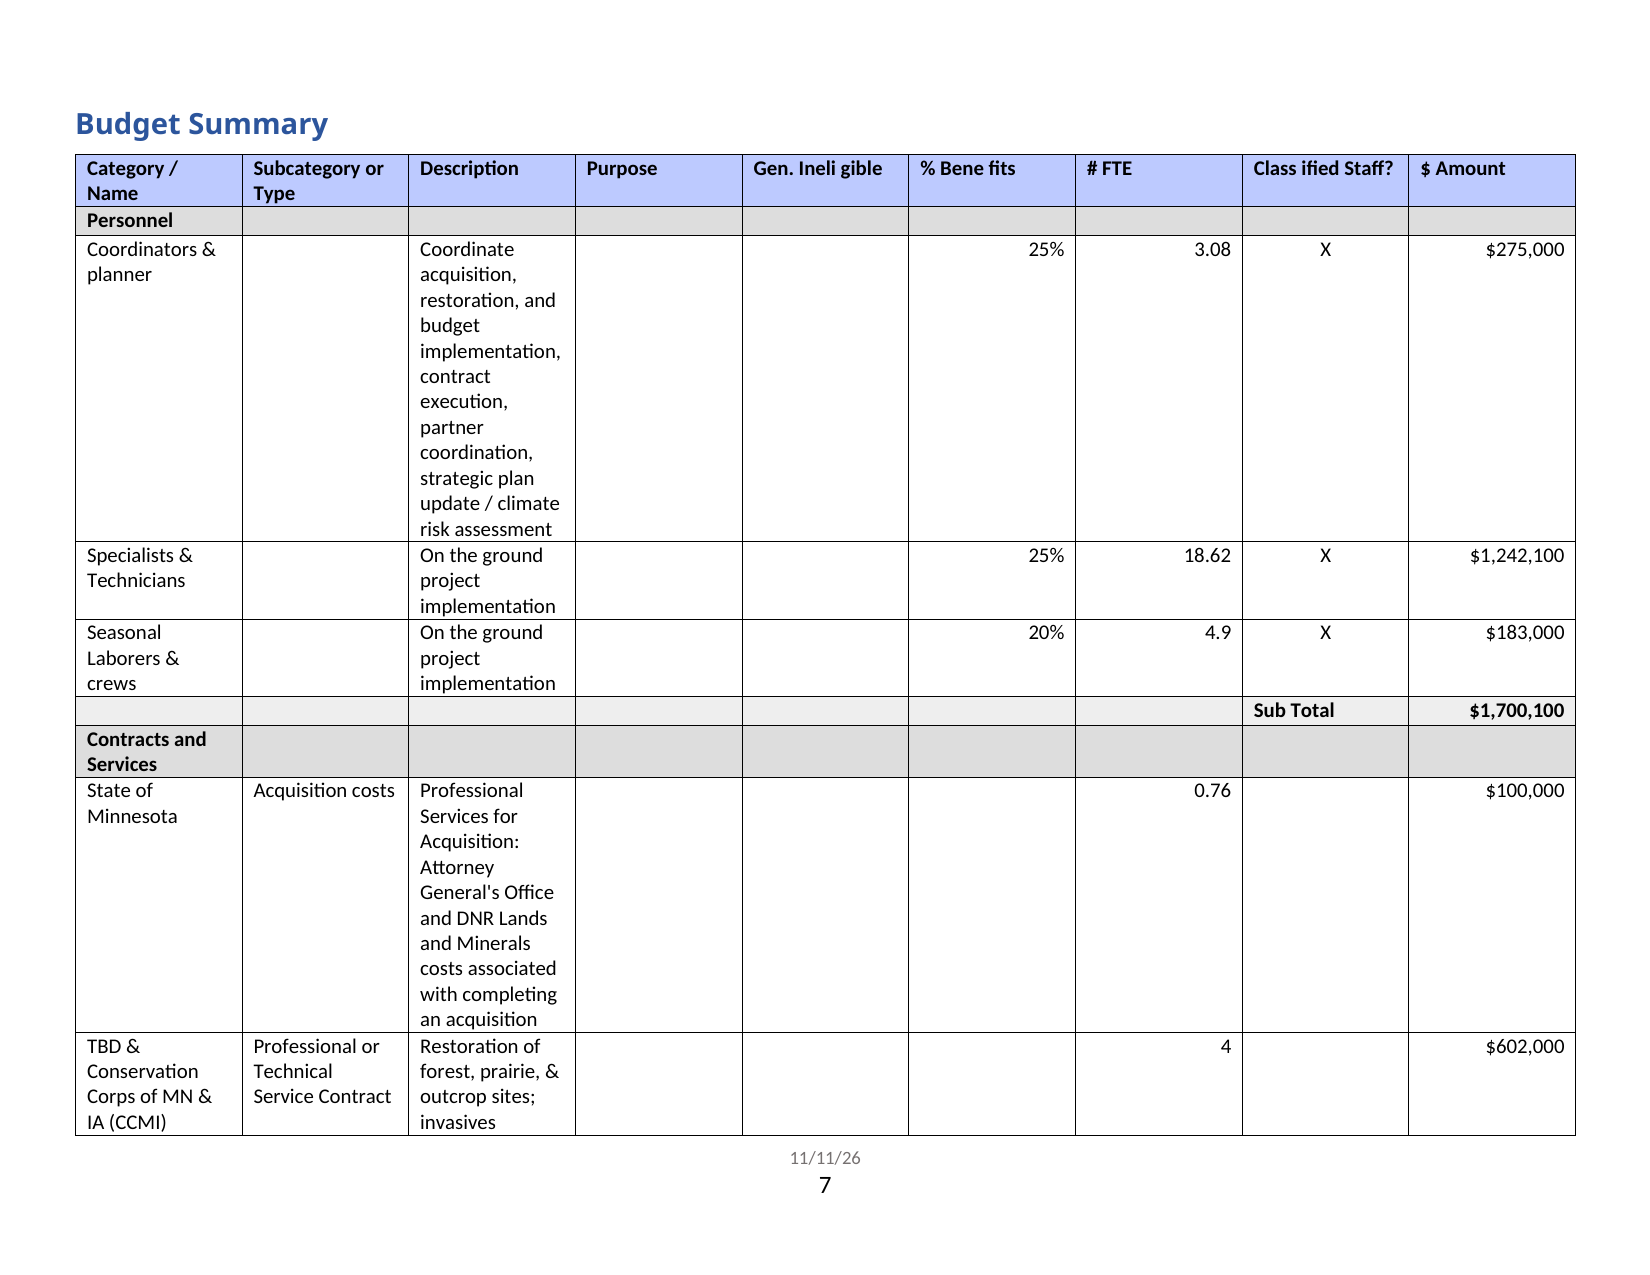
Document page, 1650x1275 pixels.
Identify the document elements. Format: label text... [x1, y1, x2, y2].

table_cell [1243, 726, 1408, 777]
subtitle Budget Summary [75, 103, 1575, 143]
table_cell [743, 697, 908, 725]
table_cell 25% [909, 236, 1075, 541]
table_cell [1243, 1033, 1408, 1134]
table_cell Coordinators & planner [76, 236, 242, 541]
table_cell [909, 726, 1075, 777]
table_cell [243, 236, 408, 541]
table_cell [243, 697, 408, 725]
table_cell [576, 620, 742, 696]
table_cell $1,700,100 [1409, 697, 1575, 725]
table_cell Sub Total [1243, 697, 1408, 725]
table_cell [576, 236, 742, 541]
table_cell On the ground project implementation [409, 620, 575, 696]
table_cell [743, 726, 908, 777]
table_cell Contracts and Services [76, 726, 242, 777]
table_cell Acquisition costs [243, 778, 408, 1032]
table_cell 18.62 [1076, 542, 1242, 618]
table_cell [743, 542, 908, 618]
table_cell $275,000 [1409, 236, 1575, 541]
table_cell $602,000 [1409, 1033, 1575, 1134]
table_cell [1409, 207, 1575, 235]
table_cell [743, 778, 908, 1032]
table_cell $183,000 [1409, 620, 1575, 696]
table_cell [409, 207, 575, 235]
table_cell Personnel [76, 207, 242, 235]
table_cell [576, 1033, 742, 1134]
table_cell [743, 620, 908, 696]
table_cell 3.08 [1076, 236, 1242, 541]
table_cell Seasonal Laborers & crews [76, 620, 242, 696]
table_header # FTE [1076, 155, 1242, 206]
table_cell State of Minnesota [76, 778, 242, 1032]
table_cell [243, 1033, 408, 1134]
table_cell [909, 697, 1075, 725]
table_cell X [1243, 542, 1408, 618]
table_header Description [409, 155, 575, 206]
table_cell 4.9 [1076, 620, 1242, 696]
table_cell $100,000 [1409, 778, 1575, 1032]
table_cell [909, 778, 1075, 1032]
table_cell $1,242,100 [1409, 542, 1575, 618]
table_cell Professional Services for Acquisition: Attorney General's Office and DNR Lands and Minerals costs associated with completing an acquisition [409, 778, 575, 1032]
table_cell [243, 620, 408, 696]
table_cell [576, 697, 742, 725]
table_cell [409, 726, 575, 777]
table_cell 25% [909, 542, 1075, 618]
table_cell [1243, 207, 1408, 235]
table_cell [743, 207, 908, 235]
table_cell [909, 1033, 1075, 1134]
table_cell [243, 207, 408, 235]
table_cell X [1243, 236, 1408, 541]
table_cell [576, 778, 742, 1032]
table_cell [576, 207, 742, 235]
table_cell [1409, 726, 1575, 777]
table_header Category / Name [76, 155, 242, 206]
table_cell [576, 726, 742, 777]
table_cell 20% [909, 620, 1075, 696]
table_cell [1076, 697, 1242, 725]
table_cell [743, 236, 908, 541]
table_cell On the ground project implementation [409, 542, 575, 618]
table_cell Coordinate acquisition, restoration, and budget implementation, contract execution, partner coordination, strategic plan update / climate risk assessment [409, 236, 575, 541]
table_header Gen. Ineli gible [743, 155, 908, 206]
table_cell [409, 1033, 575, 1134]
table_cell [743, 1033, 908, 1134]
table_cell X [1243, 620, 1408, 696]
table_cell [1076, 726, 1242, 777]
table_cell [76, 697, 242, 725]
table_cell Specialists & Technicians [76, 542, 242, 618]
table_header Purpose [576, 155, 742, 206]
table_cell [243, 726, 408, 777]
table_cell [1243, 778, 1408, 1032]
table_cell [909, 207, 1075, 235]
table_cell 0.76 [1076, 778, 1242, 1032]
table_cell [1076, 207, 1242, 235]
table_cell 4 [1076, 1033, 1242, 1134]
table_header Subcategory or Type [243, 155, 408, 206]
table_cell [576, 542, 742, 618]
table_header % Bene fits [909, 155, 1075, 206]
table_cell [243, 542, 408, 618]
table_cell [76, 1033, 242, 1134]
table_cell [409, 697, 575, 725]
table_header $ Amount [1409, 155, 1575, 206]
table_header Class ified Staff? [1243, 155, 1408, 206]
